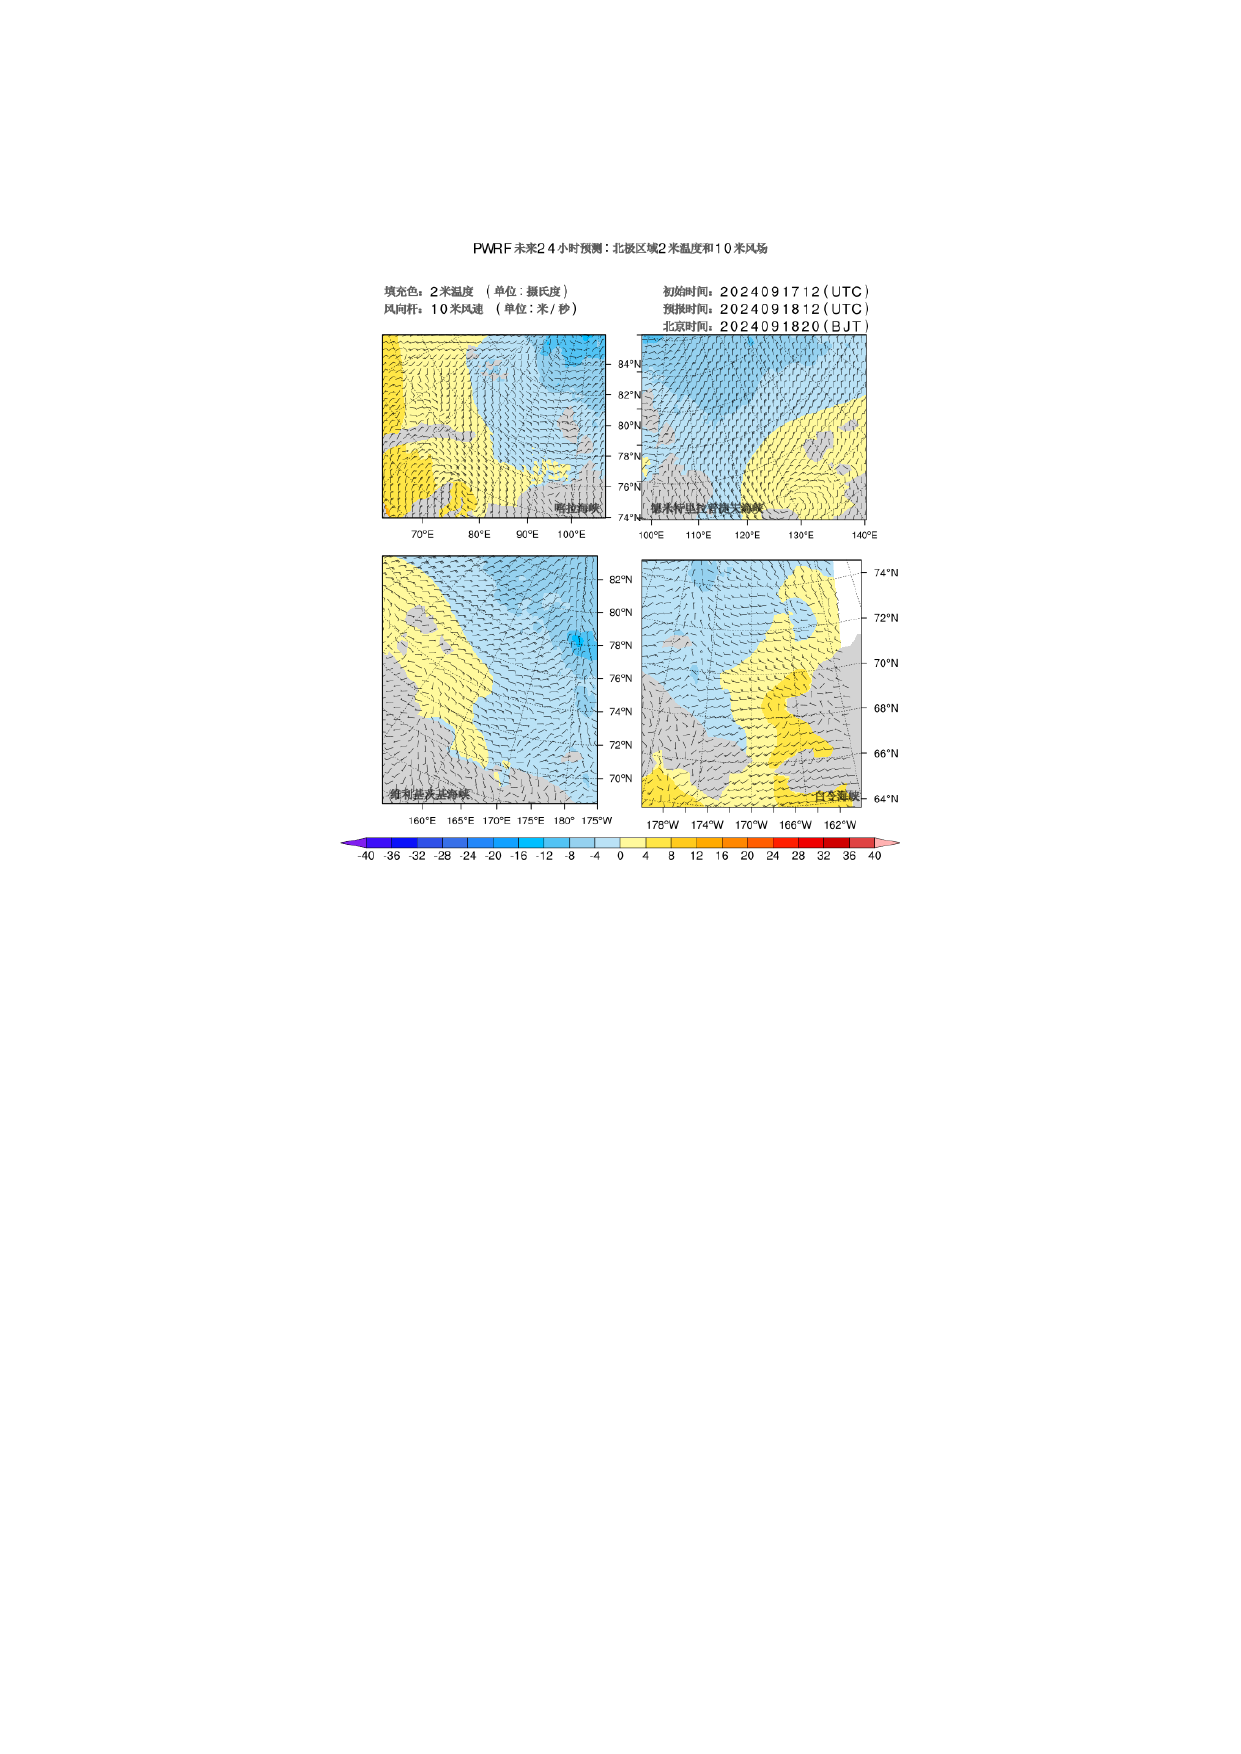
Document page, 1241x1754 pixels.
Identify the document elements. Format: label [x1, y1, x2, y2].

picture [187, 161, 1053, 1028]
